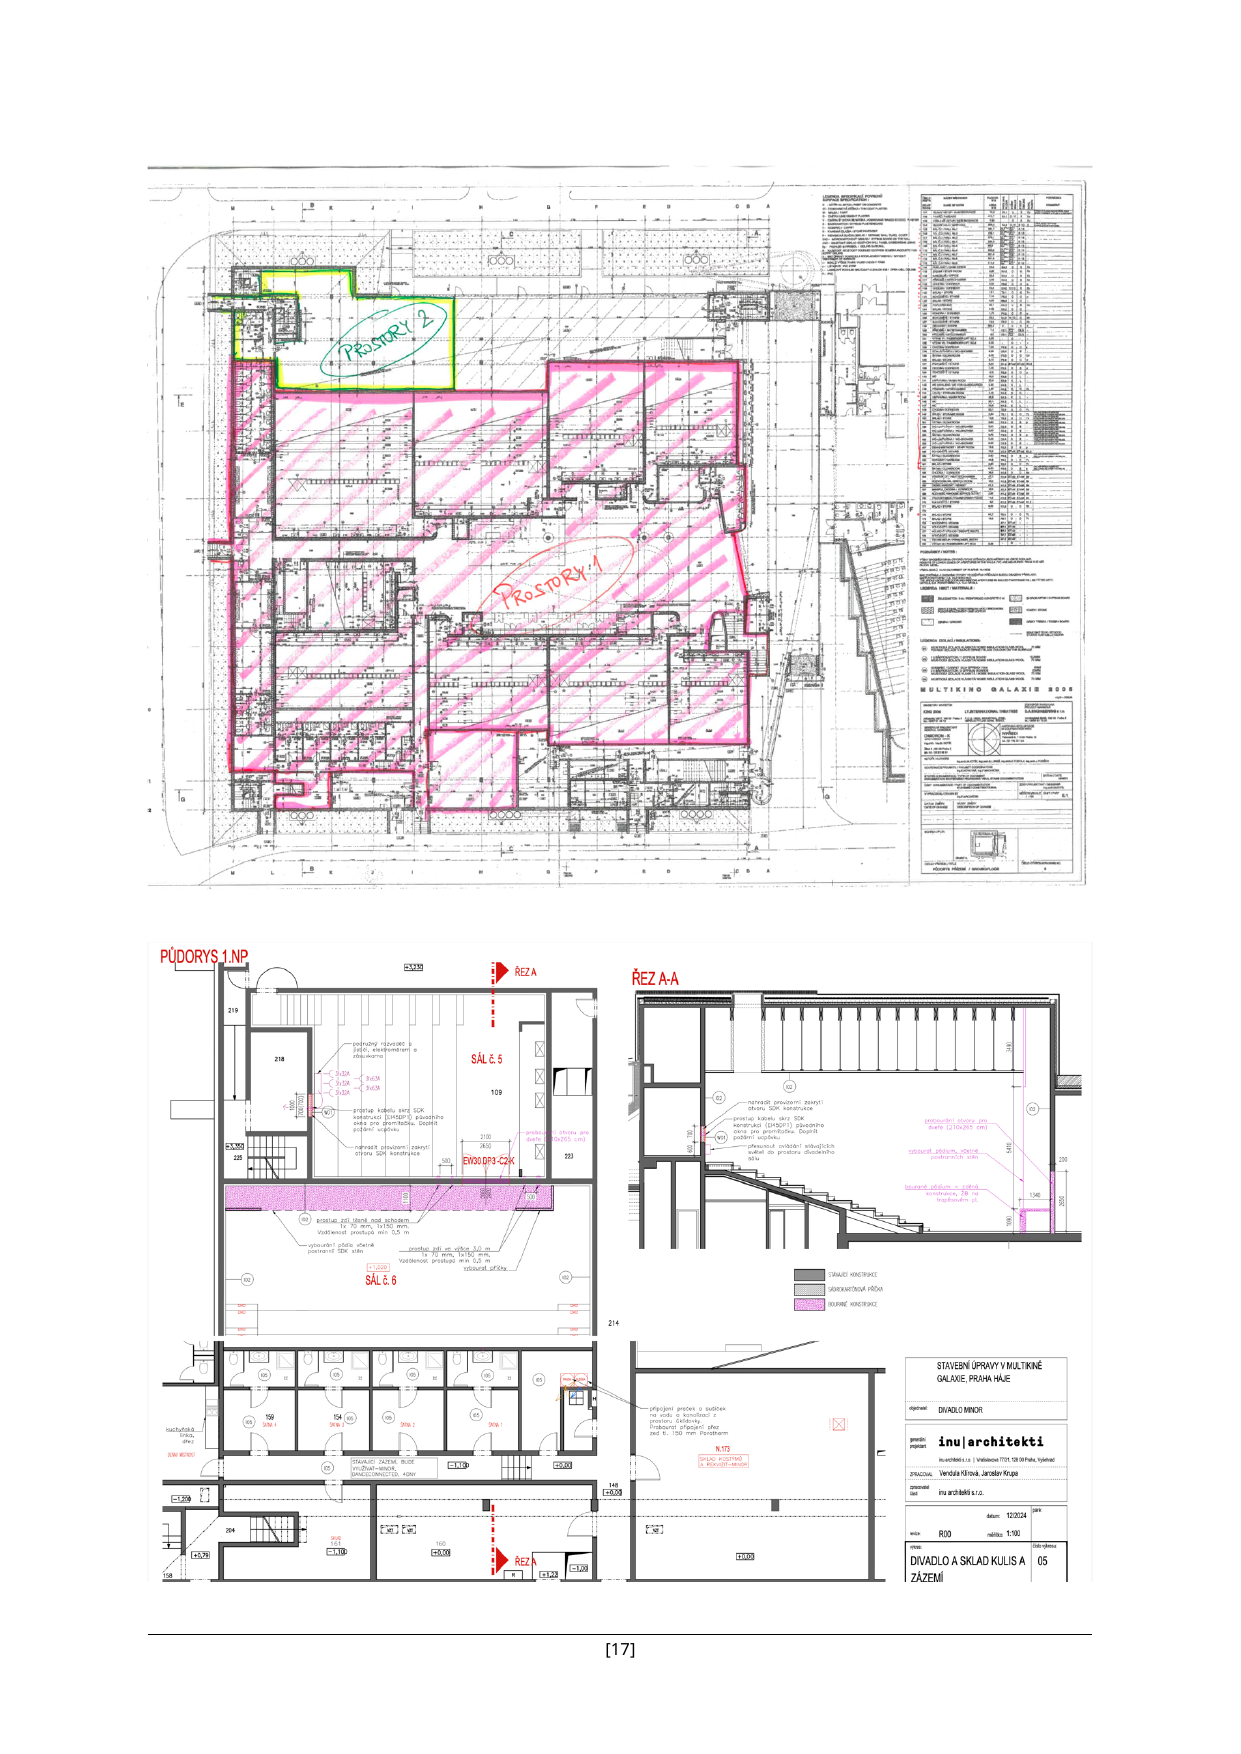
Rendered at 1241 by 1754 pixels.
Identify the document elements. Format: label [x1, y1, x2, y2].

picture [147, 942, 1093, 1582]
picture [147, 165, 1093, 890]
